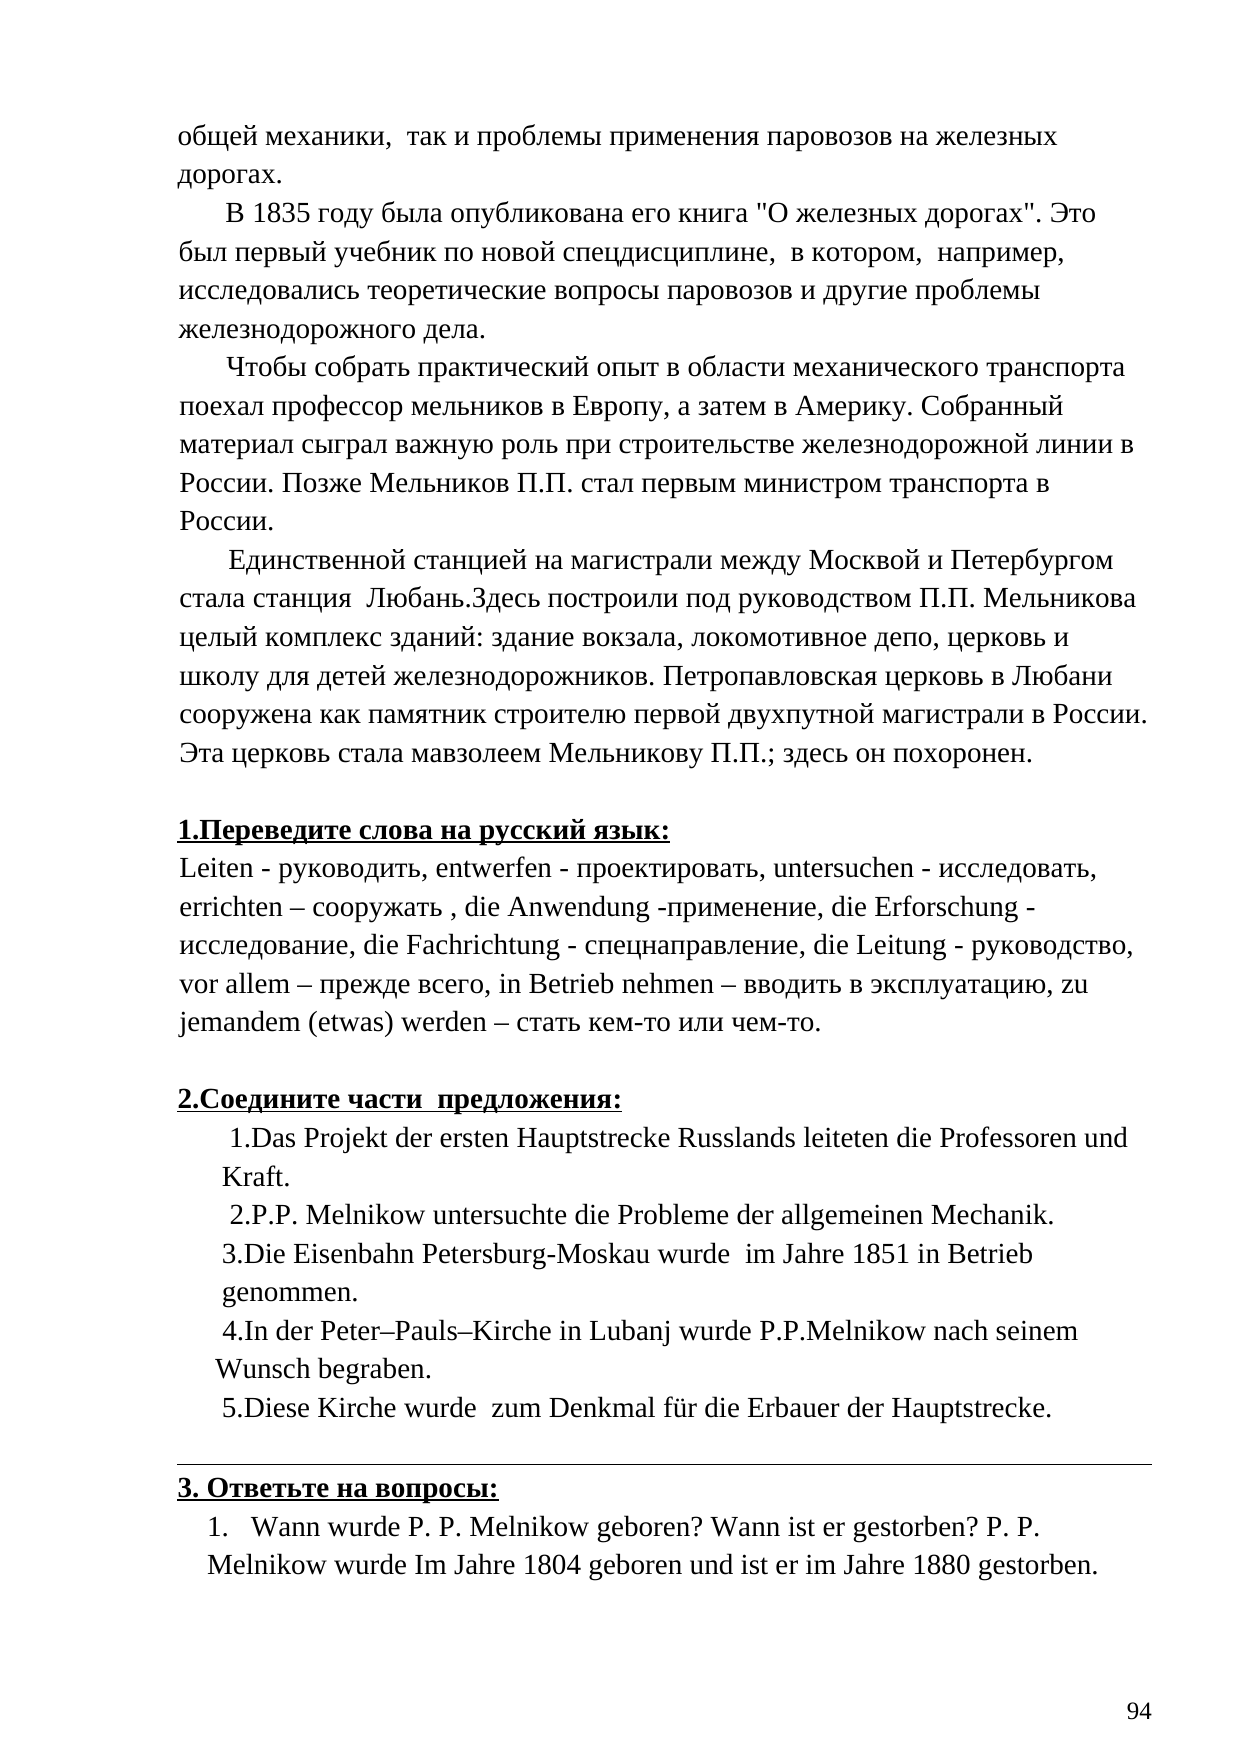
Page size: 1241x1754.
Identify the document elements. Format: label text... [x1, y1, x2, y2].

text 2.P.P. Melnikow untersuchte die Probleme der allgemeinen Mechanik. [215, 1197, 1152, 1231]
text 1.Das Projekt der ersten Hauptstrecke Russlands leiteten die Professoren und Kraft. [222, 1120, 1152, 1192]
text 3. Ответьте на вопросы: [177, 1470, 1152, 1504]
text Чтобы собрать практический опыт в области механического транспорта поехал профессор мельников в Европу, а затем в Америку. Собранный материал сыграл важную роль при строительстве железнодорожной линии в России. Позже Мельников П.П. стал первым министром транспорта в России. [179, 349, 1152, 537]
text 4.In der Peter–Pauls–Kirche in Lubanj wurde P.P.Melnikow nach seinem Wunsch begraben. [215, 1313, 1152, 1385]
text 1. Wann wurde P. P. Melnikow geboren? Wann ist er gestorben? P. P. Melnikow wurde Im Jahre 1804 geboren und ist er im Jahre 1880 gestorben. [207, 1509, 1152, 1581]
text 1.Переведите слова на русский язык: [177, 812, 1152, 845]
text В 1835 году была опубликована его книга "О железных дорогах". Это был первый учебник по новой спецдисциплине, в котором, например, исследовались теоретические вопросы паровозов и другие проблемы железнодорожного дела. [178, 195, 1152, 344]
text Единственной станцией на магистрали между Москвой и Петербургом стала станция Любань.Здесь построили под руководством П.П. Мельникова целый комплекс зданий: здание вокзала, локомотивное депо, церковь и школу для детей железнодорожников. Петропавловская церковь в Любани сооружена как памятник строителю первой двухпутной магистрали в России. Эта церковь стала мавзолеем Мельникову П.П.; здесь он похоронен. [179, 542, 1152, 768]
text 3.Die Eisenbahn Petersburg-Moskau wurde im Jahre 1851 in Betrieb genommen. [222, 1236, 1152, 1308]
text 2.Соедините части предложения: [177, 1082, 1152, 1115]
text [177, 118, 1152, 190]
text Leiten - руководить, entwerfen - проектировать, untersuchen - исследовать, errichten – сооружать , die Anwendung -применение, die Erforschung - исследование, die Fachrichtung - спецнаправление, die Leitung - руководство, vor allem – прежде всего, in Betrieb nehmen – вводить в эксплуатацию, zu jemandem (etwas) werden – стать кем-то или чем-то. [179, 850, 1152, 1038]
text 5.Diese Kirche wurde zum Denkmal für die Erbauer der Hauptstrecke. [222, 1390, 1152, 1423]
